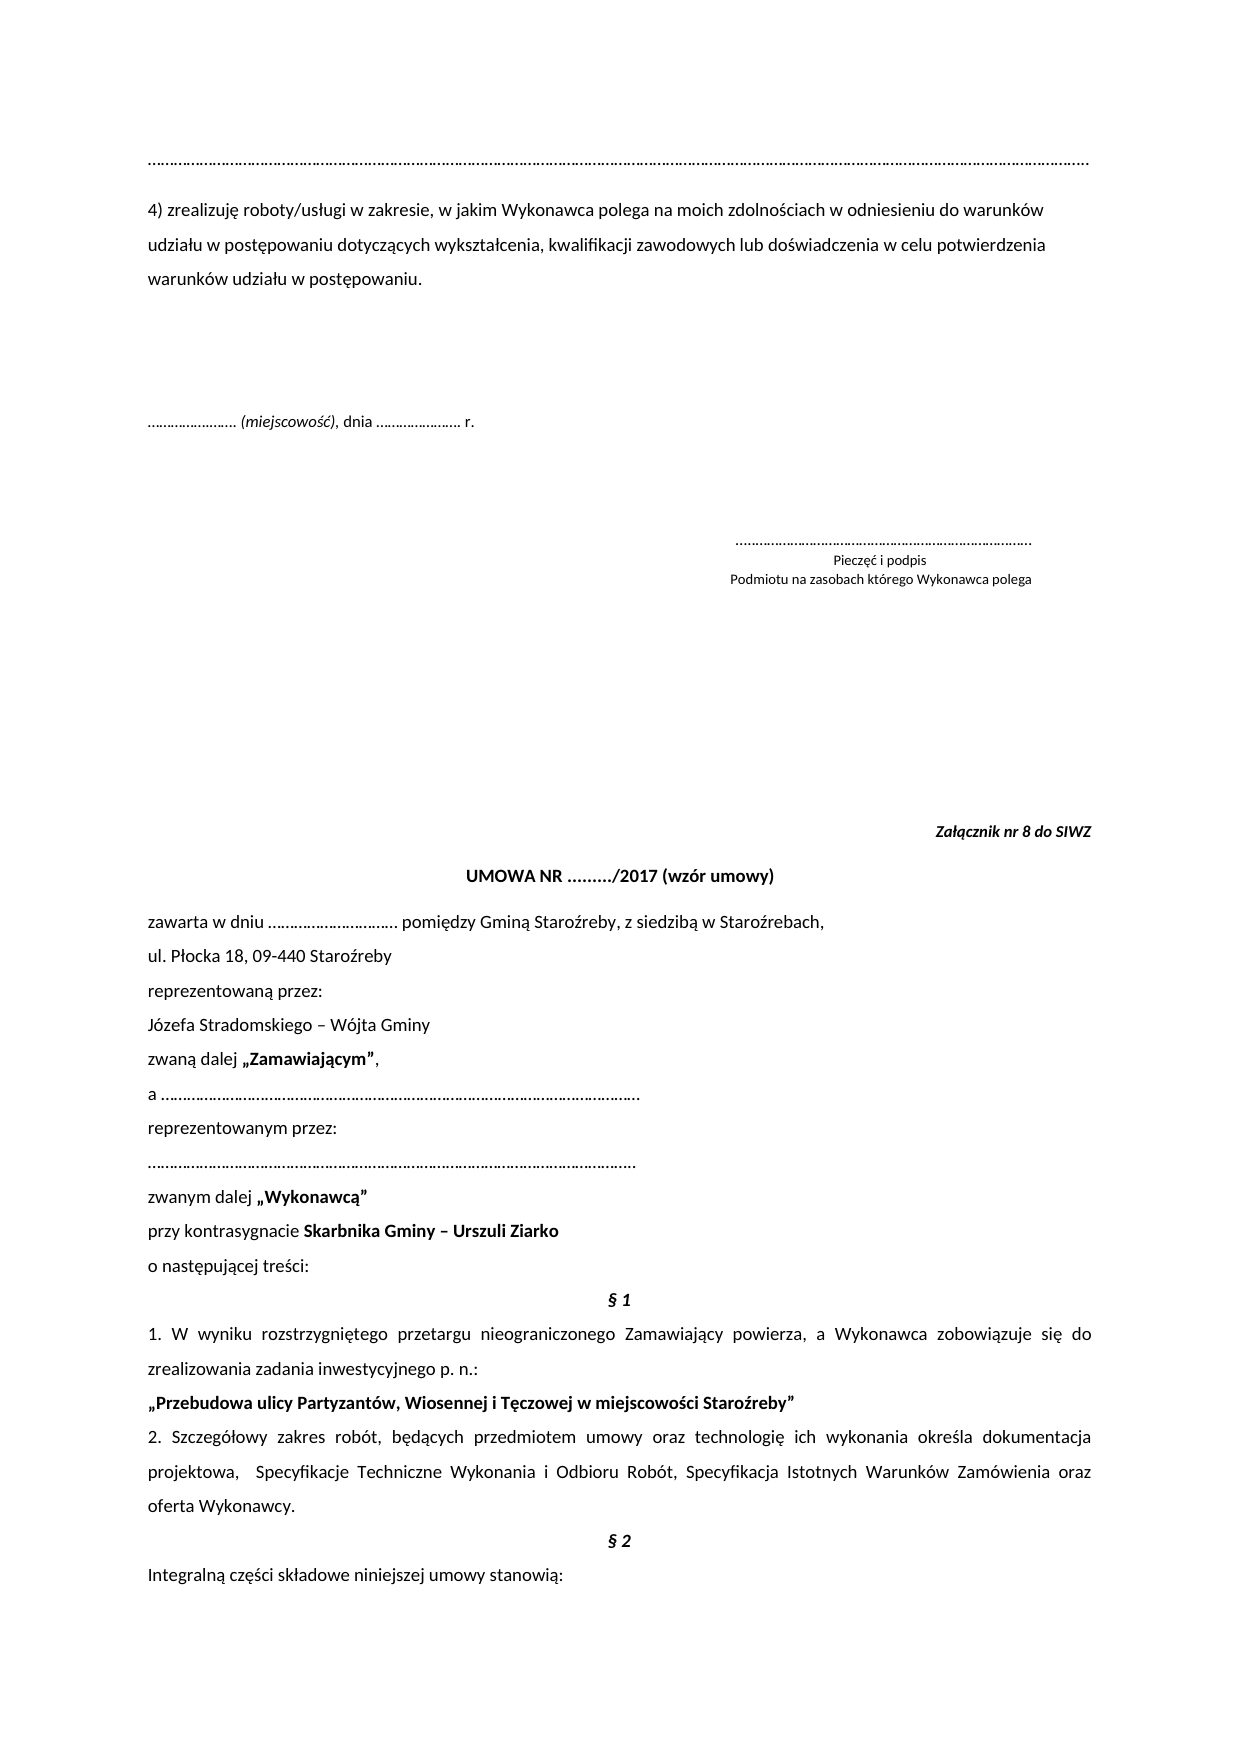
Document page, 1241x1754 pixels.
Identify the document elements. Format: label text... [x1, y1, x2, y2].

text Pieczęć i podpis [148, 551, 1093, 569]
text reprezentowaną przez: [148, 979, 1093, 1002]
text Podmiotu na zasobach którego Wykonawca polega [148, 571, 1093, 588]
text 4) zrealizuję roboty/usługi w zakresie, w jakim Wykonawca polega na moich zdolnościach w odniesieniu do warunków udziału w postępowaniu dotyczących wykształcenia, kwalifikacji zawodowych lub doświadczenia w celu potwierdzenia warunków udziału w postępowaniu. [148, 199, 1093, 290]
text a ………………………………………………………………………………………………… [148, 1082, 1093, 1105]
text przy kontrasygnacie Skarbnika Gminy – Urszuli Ziarko [148, 1219, 1093, 1242]
text ul. Płocka 18, 09-440 Staroźreby [148, 944, 1093, 967]
text Załącznik nr 8 do SIWZ [148, 821, 1093, 841]
text zwaną dalej „Zamawiającym”, [148, 1048, 1093, 1071]
text § 2 [148, 1529, 1093, 1552]
text …………….……. (miejscowość), dnia …………………. r. [148, 411, 1093, 431]
text zawarta w dniu ………………………… pomiędzy Gminą Staroźreby, z siedzibą w Staroźrebach, [148, 910, 1093, 933]
text …..……………………………………………………………… [148, 529, 1093, 550]
text o następującej treści: [148, 1254, 1093, 1277]
text § 1 [148, 1288, 1093, 1311]
text UMOWA NR ........./2017 (wzór umowy) [148, 864, 1093, 887]
text 1. W wyniku rozstrzygniętego przetargu nieograniczonego Zamawiający powierza, a Wykonawca zobowiązuje się do zrealizowania zadania inwestycyjnego p. n.: [148, 1323, 1093, 1380]
text ……………………………………………………………………………………………………………………………………………………………………………………………….. [148, 148, 1093, 171]
text 2. Szczegółowy zakres robót, będących przedmiotem umowy oraz technologię ich wykonania określa dokumentacja projektowa, Specyfikacje Techniczne Wykonania i Odbioru Robót, Specyfikacja Istotnych Warunków Zamówienia oraz oferta Wykonawcy. [148, 1426, 1093, 1517]
text zwanym dalej „Wykonawcą” [148, 1185, 1093, 1208]
text Józefa Stradomskiego – Wójta Gminy [148, 1013, 1093, 1036]
text reprezentowanym przez: [148, 1116, 1093, 1139]
text „Przebudowa ulicy Partyzantów, Wiosennej i Tęczowej w miejscowości Staroźreby” [148, 1391, 1093, 1414]
text ………………………………………………………………………………………………….. [148, 1151, 1093, 1174]
text Integralną części składowe niniejszej umowy stanowią: [148, 1563, 1093, 1586]
